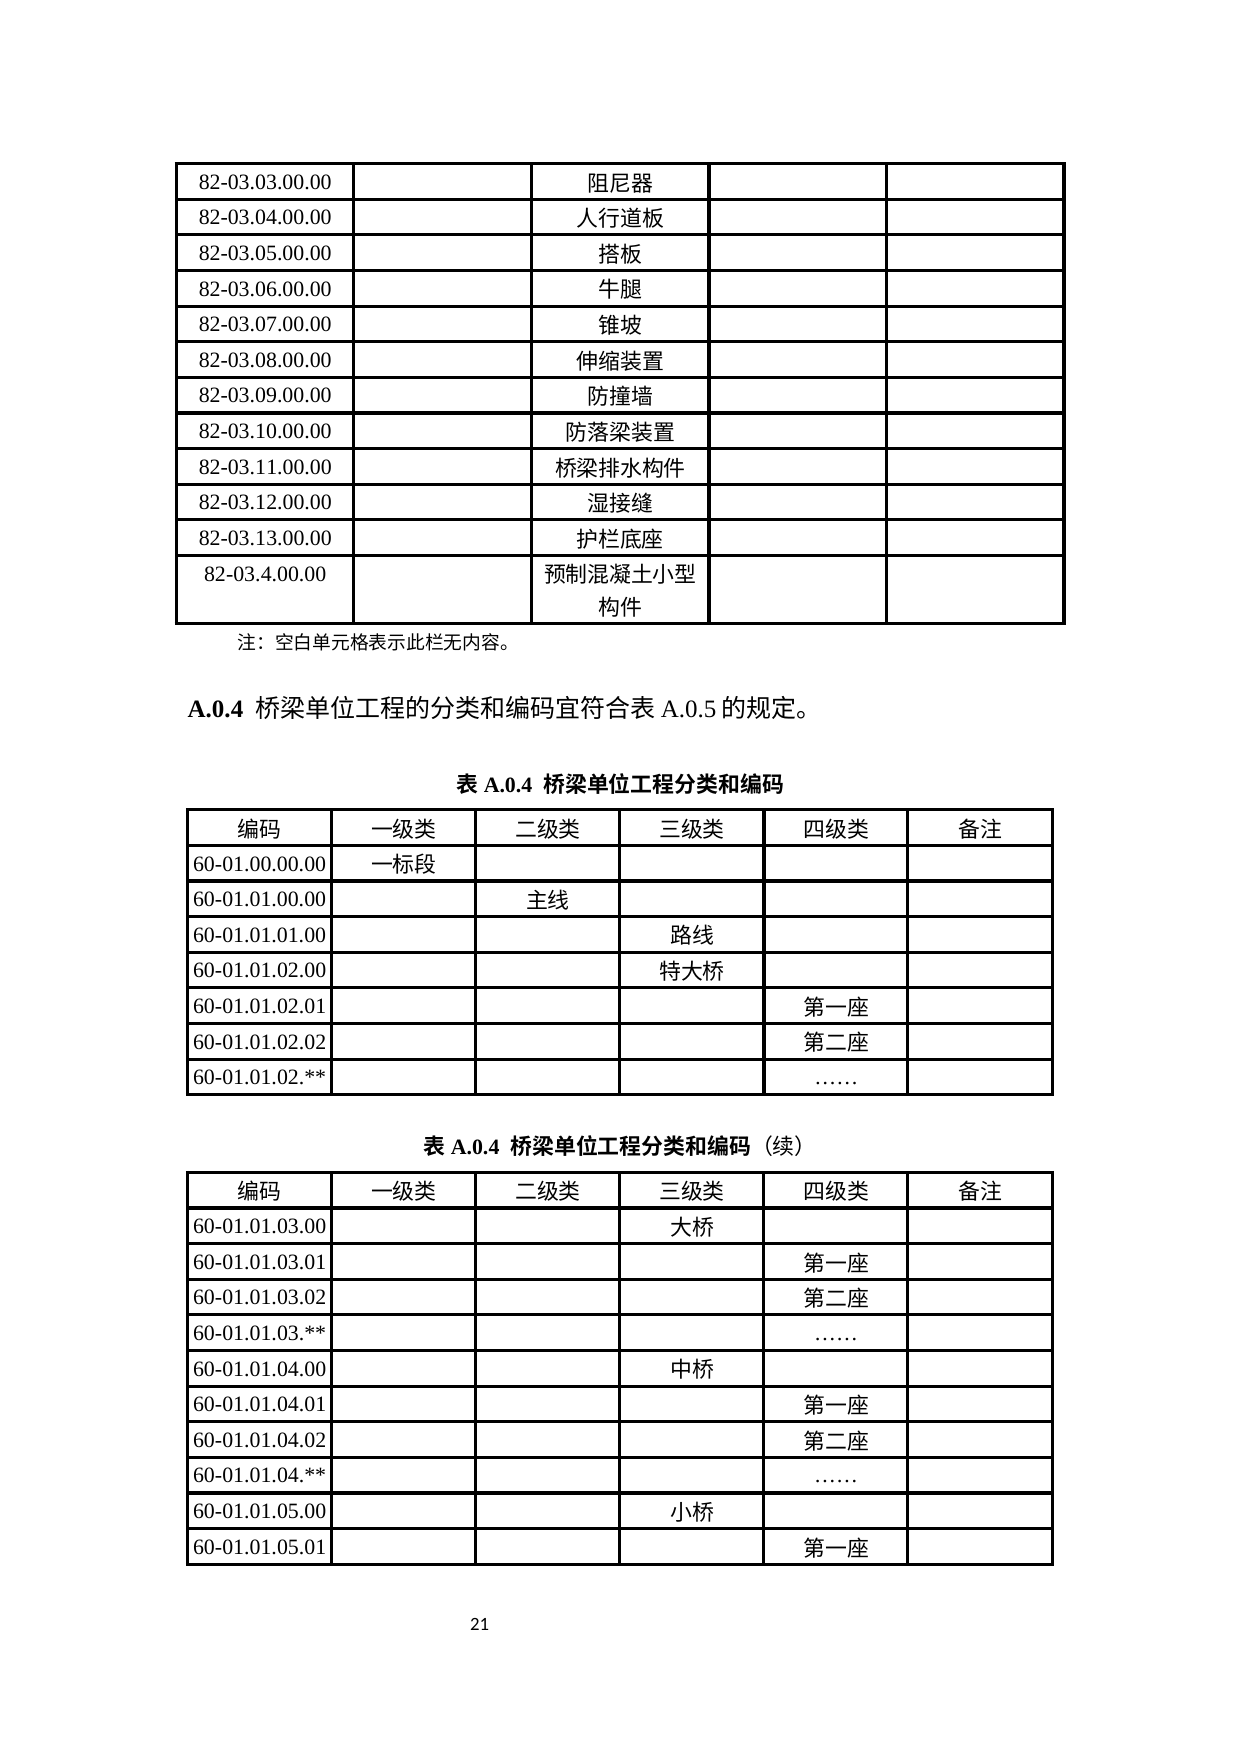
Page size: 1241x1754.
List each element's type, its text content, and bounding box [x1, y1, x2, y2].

table_cell [711, 308, 885, 340]
table_cell [766, 847, 906, 879]
table_cell 阻尼器 [533, 165, 707, 198]
table_cell [333, 1530, 474, 1563]
table_cell [355, 236, 530, 269]
table_cell [888, 486, 1062, 518]
table_cell [333, 1495, 474, 1527]
table_cell [477, 1530, 618, 1563]
table_cell 搭板 [533, 236, 707, 269]
table_cell [333, 918, 474, 951]
table_cell 主线 [477, 883, 618, 915]
table_cell [766, 954, 906, 986]
table_cell [621, 1459, 762, 1491]
table_cell 82-03.03.00.00 [178, 165, 352, 198]
table_cell 60-01.01.01.00 [189, 918, 330, 951]
table_cell [355, 272, 530, 304]
table_cell 60-01.01.05.00 [189, 1495, 330, 1527]
table_cell [766, 918, 906, 951]
table_cell [909, 1459, 1051, 1491]
text 注：空白单元格表示此栏无内容。 [187, 625, 1053, 658]
table_cell 第一座 [765, 1388, 906, 1420]
table_cell [477, 1495, 618, 1527]
table_cell 60-01.01.02.01 [189, 989, 330, 1022]
table_cell 60-01.01.02.00 [189, 954, 330, 986]
table_cell 护栏底座 [533, 521, 707, 554]
table_header 编码 [189, 1174, 330, 1206]
table_cell [333, 1316, 474, 1349]
text A.0.4 桥梁单位工程的分类和编码宜符合表A.0.5的规定。 [187, 674, 1053, 739]
table_cell [477, 1459, 618, 1491]
table_cell [621, 883, 762, 915]
table_cell 防撞墙 [533, 379, 707, 411]
table_cell 60-01.01.04.01 [189, 1388, 330, 1420]
table_header 一级类 [333, 1174, 474, 1206]
table_cell [621, 1530, 762, 1563]
table_cell 一标段 [333, 847, 474, 879]
table_cell [333, 1245, 474, 1278]
table_cell [711, 201, 885, 233]
table_header 二级类 [477, 811, 618, 844]
table_cell [477, 954, 618, 986]
table_cell [333, 1025, 474, 1057]
table_cell 60-01.01.02.** [189, 1061, 330, 1093]
table_cell 防落梁装置 [533, 415, 707, 447]
table_cell [621, 1423, 762, 1456]
table_cell [909, 954, 1051, 986]
table_cell [711, 165, 885, 198]
table_header 四级类 [766, 811, 906, 844]
table_cell [909, 989, 1051, 1022]
text 表 A.0.4 桥梁单位工程分类和编码 [187, 766, 1053, 799]
table_cell [909, 1281, 1051, 1313]
table_cell [621, 1316, 762, 1349]
table_cell [621, 1061, 762, 1093]
table_cell [477, 918, 618, 951]
table_cell [888, 308, 1062, 340]
table_cell [711, 450, 885, 483]
table_cell [711, 521, 885, 554]
table_cell [766, 883, 906, 915]
table_cell [888, 415, 1062, 447]
table_cell 82-03.4.00.00 [178, 557, 352, 622]
table_cell [621, 847, 762, 879]
table_header 三级类 [621, 811, 762, 844]
table_cell [355, 450, 530, 483]
table_cell 60-01.00.00.00 [189, 847, 330, 879]
table_cell 82-03.04.00.00 [178, 201, 352, 233]
table_cell 预制混凝土小型构件 [533, 557, 707, 622]
table_cell [909, 1423, 1051, 1456]
table_cell [355, 343, 530, 376]
table_cell [888, 201, 1062, 233]
table_cell [909, 883, 1051, 915]
table_cell [909, 847, 1051, 879]
table_cell 湿接缝 [533, 486, 707, 518]
table_header 备注 [909, 811, 1051, 844]
table_cell 第一座 [766, 989, 906, 1022]
table_cell 82-03.12.00.00 [178, 486, 352, 518]
table_cell 60-01.01.04.** [189, 1459, 330, 1491]
table_cell [711, 272, 885, 304]
table_cell [909, 1025, 1051, 1057]
table_cell [333, 883, 474, 915]
table_cell 第一座 [765, 1530, 906, 1563]
table_cell 60-01.01.03.** [189, 1316, 330, 1349]
table_cell [888, 557, 1062, 622]
table_cell [477, 1388, 618, 1420]
table_header 备注 [909, 1174, 1051, 1206]
table_cell 82-03.07.00.00 [178, 308, 352, 340]
table_cell [909, 1245, 1051, 1278]
table_cell [909, 1388, 1051, 1420]
table_header 三级类 [621, 1174, 762, 1206]
table_cell [477, 1352, 618, 1384]
table_cell [355, 557, 530, 622]
text 表 A.0.4 桥梁单位工程分类和编码（续） [187, 1129, 1053, 1161]
table_cell [765, 1352, 906, 1384]
table_cell 大桥 [621, 1210, 762, 1242]
table_cell …… [765, 1316, 906, 1349]
table_cell [355, 486, 530, 518]
table_cell [477, 1210, 618, 1242]
table_cell [711, 236, 885, 269]
table_cell 82-03.06.00.00 [178, 272, 352, 304]
table_cell [477, 1316, 618, 1349]
table_cell 82-03.10.00.00 [178, 415, 352, 447]
table_cell [333, 989, 474, 1022]
table_cell [909, 918, 1051, 951]
table_cell …… [765, 1459, 906, 1491]
table_cell [888, 521, 1062, 554]
table_cell 60-01.01.04.02 [189, 1423, 330, 1456]
table_cell [711, 379, 885, 411]
table_cell [711, 486, 885, 518]
table_cell 82-03.11.00.00 [178, 450, 352, 483]
table_cell [909, 1316, 1051, 1349]
table_cell [355, 201, 530, 233]
table_cell [621, 1388, 762, 1420]
table_cell [355, 379, 530, 411]
table_cell [477, 1245, 618, 1278]
table_cell [909, 1530, 1051, 1563]
table_cell 桥梁排水构件 [533, 450, 707, 483]
table_cell [355, 521, 530, 554]
table_cell 第二座 [765, 1281, 906, 1313]
table_cell [888, 165, 1062, 198]
table_cell 60-01.01.04.00 [189, 1352, 330, 1384]
table_cell [711, 415, 885, 447]
table_cell [477, 1061, 618, 1093]
table_cell [888, 450, 1062, 483]
table_cell 82-03.13.00.00 [178, 521, 352, 554]
table_cell [621, 989, 762, 1022]
table_cell [355, 415, 530, 447]
table_cell [333, 1423, 474, 1456]
table_cell 特大桥 [621, 954, 762, 986]
table_cell [888, 343, 1062, 376]
table_header 一级类 [333, 811, 474, 844]
table_cell 82-03.09.00.00 [178, 379, 352, 411]
table_cell 60-01.01.02.02 [189, 1025, 330, 1057]
table_cell [888, 236, 1062, 269]
table_cell [477, 1025, 618, 1057]
table_cell [355, 165, 530, 198]
table_cell 小桥 [621, 1495, 762, 1527]
table_cell …… [766, 1061, 906, 1093]
table_cell 60-01.01.05.01 [189, 1530, 330, 1563]
table_cell [711, 343, 885, 376]
table_cell [765, 1210, 906, 1242]
table_cell [333, 1352, 474, 1384]
table_cell [333, 1281, 474, 1313]
table_cell 中桥 [621, 1352, 762, 1384]
table_cell [333, 1210, 474, 1242]
table_cell 伸缩装置 [533, 343, 707, 376]
table_cell 人行道板 [533, 201, 707, 233]
table_cell 60-01.01.03.00 [189, 1210, 330, 1242]
table_cell [333, 1061, 474, 1093]
table_cell [621, 1245, 762, 1278]
table_cell [888, 272, 1062, 304]
table_cell [888, 379, 1062, 411]
table_cell 路线 [621, 918, 762, 951]
table_cell [477, 989, 618, 1022]
table_cell [333, 1388, 474, 1420]
table_cell [621, 1025, 762, 1057]
table_cell 82-03.08.00.00 [178, 343, 352, 376]
table_cell [621, 1281, 762, 1313]
table_cell [333, 1459, 474, 1491]
table_cell 第一座 [765, 1245, 906, 1278]
table_cell 60-01.01.03.02 [189, 1281, 330, 1313]
table_cell 60-01.01.03.01 [189, 1245, 330, 1278]
table_header 编码 [189, 811, 330, 844]
table_cell [477, 847, 618, 879]
table_cell [711, 557, 885, 622]
table_cell [333, 954, 474, 986]
table_cell [909, 1495, 1051, 1527]
table_cell 第二座 [766, 1025, 906, 1057]
table_cell [909, 1352, 1051, 1384]
table_header 二级类 [477, 1174, 618, 1206]
table_cell 82-03.05.00.00 [178, 236, 352, 269]
table_cell 锥坡 [533, 308, 707, 340]
table_cell 第二座 [765, 1423, 906, 1456]
table_cell [355, 308, 530, 340]
table_cell [765, 1495, 906, 1527]
table_cell [909, 1210, 1051, 1242]
table_cell [477, 1423, 618, 1456]
table_header 四级类 [765, 1174, 906, 1206]
table_cell [477, 1281, 618, 1313]
table_cell 牛腿 [533, 272, 707, 304]
table_cell 60-01.01.00.00 [189, 883, 330, 915]
table_cell [909, 1061, 1051, 1093]
